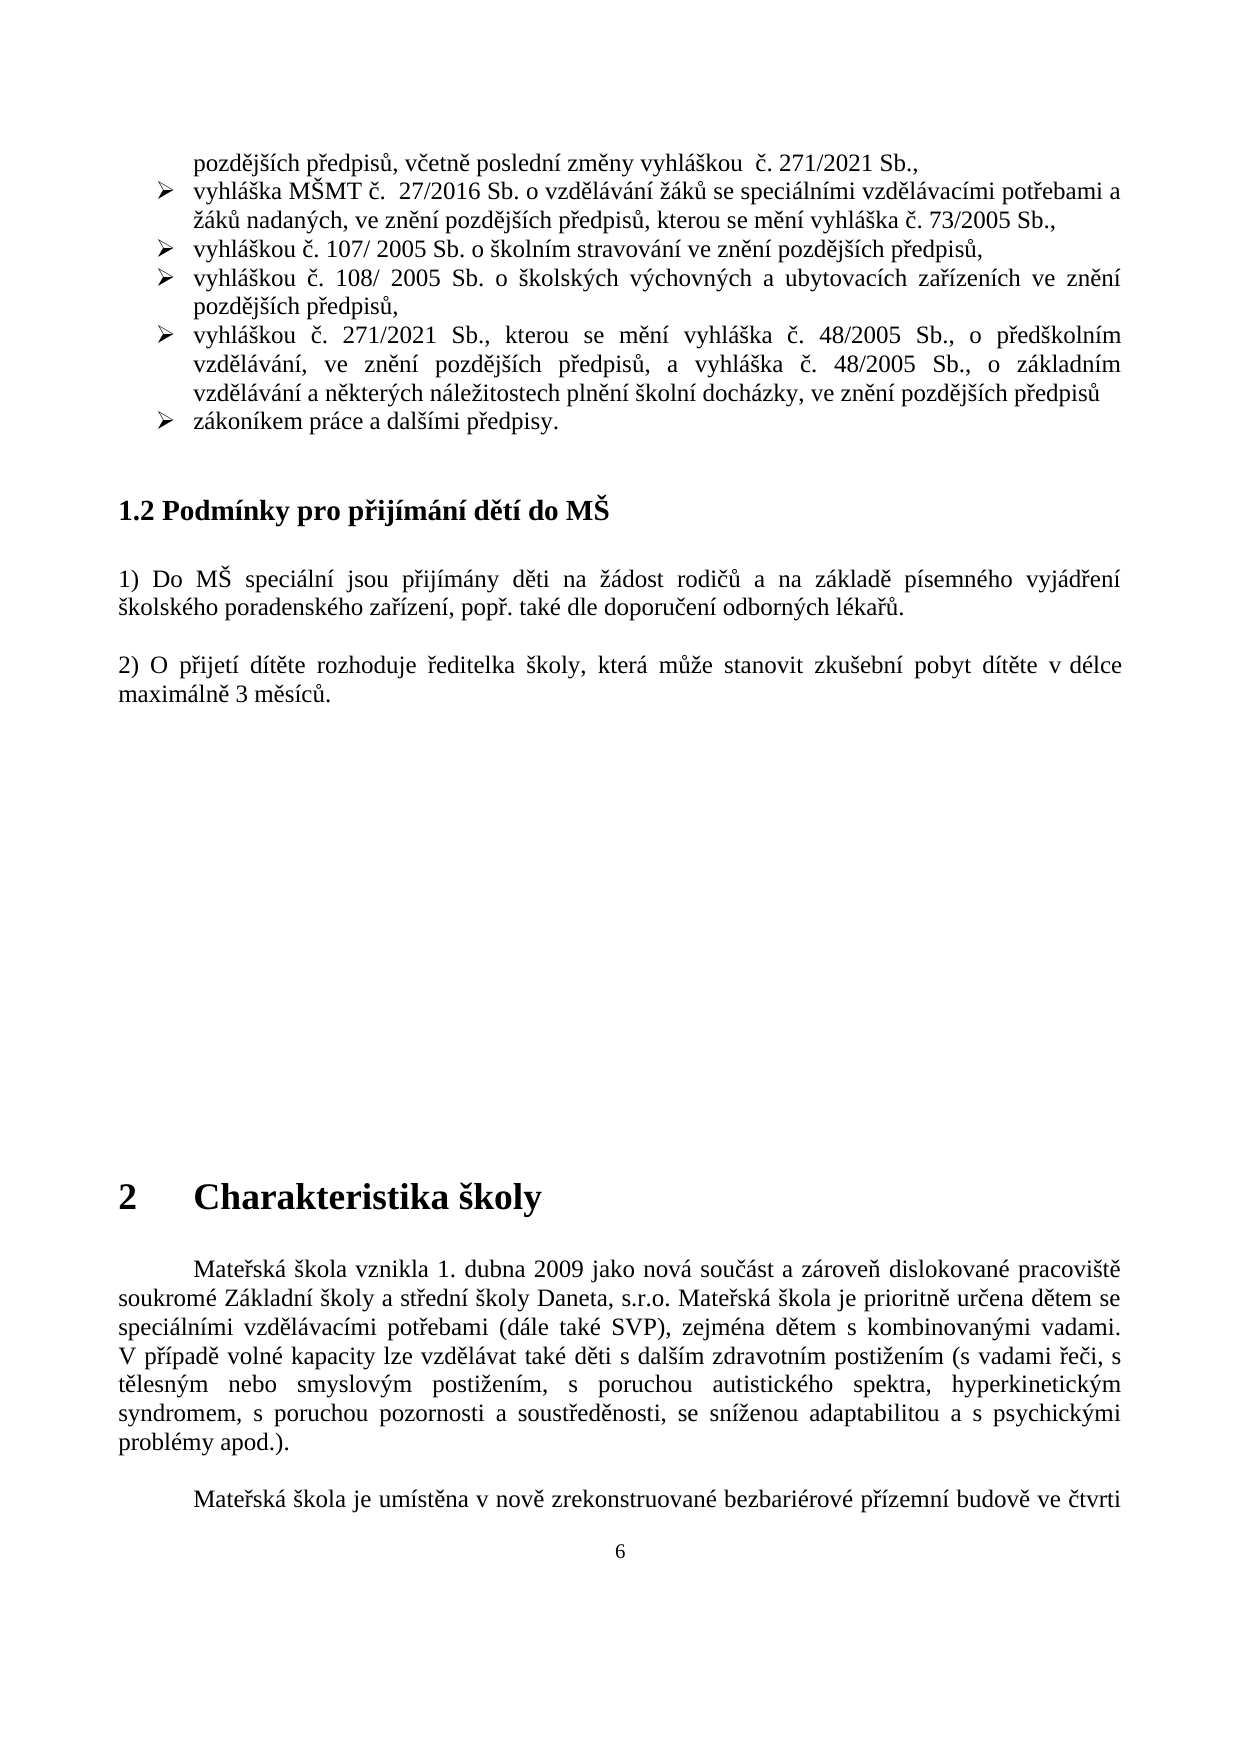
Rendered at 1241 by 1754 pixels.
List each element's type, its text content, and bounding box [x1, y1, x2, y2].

list vyhláškou č. 108/ 2005 Sb. o školských výchovných a ubytovacích zařízeních ve znění pozdějších předpisů, [156, 263, 1122, 320]
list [156, 148, 1122, 176]
subtitle 1.2 Podmínky pro přijímání dětí do MŠ [118, 493, 1122, 527]
list zákoníkem práce a dalšími předpisy. [156, 406, 1122, 435]
text 1) Do MŠ speciální jsou přijímány děti na žádost rodičů a na základě písemného vyjádření školského poradenského zařízení, popř. také dle doporučení odborných lékařů. [118, 564, 1122, 621]
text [118, 1484, 1122, 1513]
list vyhláška MŠMT č. 27/2016 Sb. o vzdělávání žáků se speciálními vzdělávacími potřebami a žáků nadaných, ve znění pozdějších předpisů, kterou se mění vyhláška č. 73/2005 Sb., [156, 176, 1122, 234]
subtitle 2 Charakteristika školy [118, 1174, 1122, 1217]
list vyhláškou č. 107/ 2005 Sb. o školním stravování ve znění pozdějších předpisů, [156, 234, 1122, 263]
list vyhláškou č. 271/2021 Sb., kterou se mění vyhláška č. 48/2005 Sb., o předškolním vzdělávání, ve znění pozdějších předpisů, a vyhláška č. 48/2005 Sb., o základním vzdělávání a některých náležitostech plnění školní docházky, ve znění pozdějších předpisů [156, 320, 1122, 406]
text 2) O přijetí dítěte rozhoduje ředitelka školy, která může stanovit zkušební pobyt dítěte v délce maximálně 3 měsíců. [118, 650, 1122, 707]
text Mateřská škola vznikla 1. dubna 2009 jako nová součást a zároveň dislokované pracoviště soukromé Základní školy a střední školy Daneta, s.r.o. Mateřská škola je prioritně určena dětem se speciálními vzdělávacími potřebami (dále také SVP), zejména dětem s kombinovanými vadami. V případě volné kapacity lze vzdělávat také děti s dalším zdravotním postižením (s vadami řeči, s tělesným nebo smyslovým postižením, s poruchou autistického spektra, hyperkinetickým syndromem, s poruchou pozornosti a soustředěnosti, se sníženou adaptabilitou a s psychickými problémy apod.). [118, 1254, 1122, 1456]
